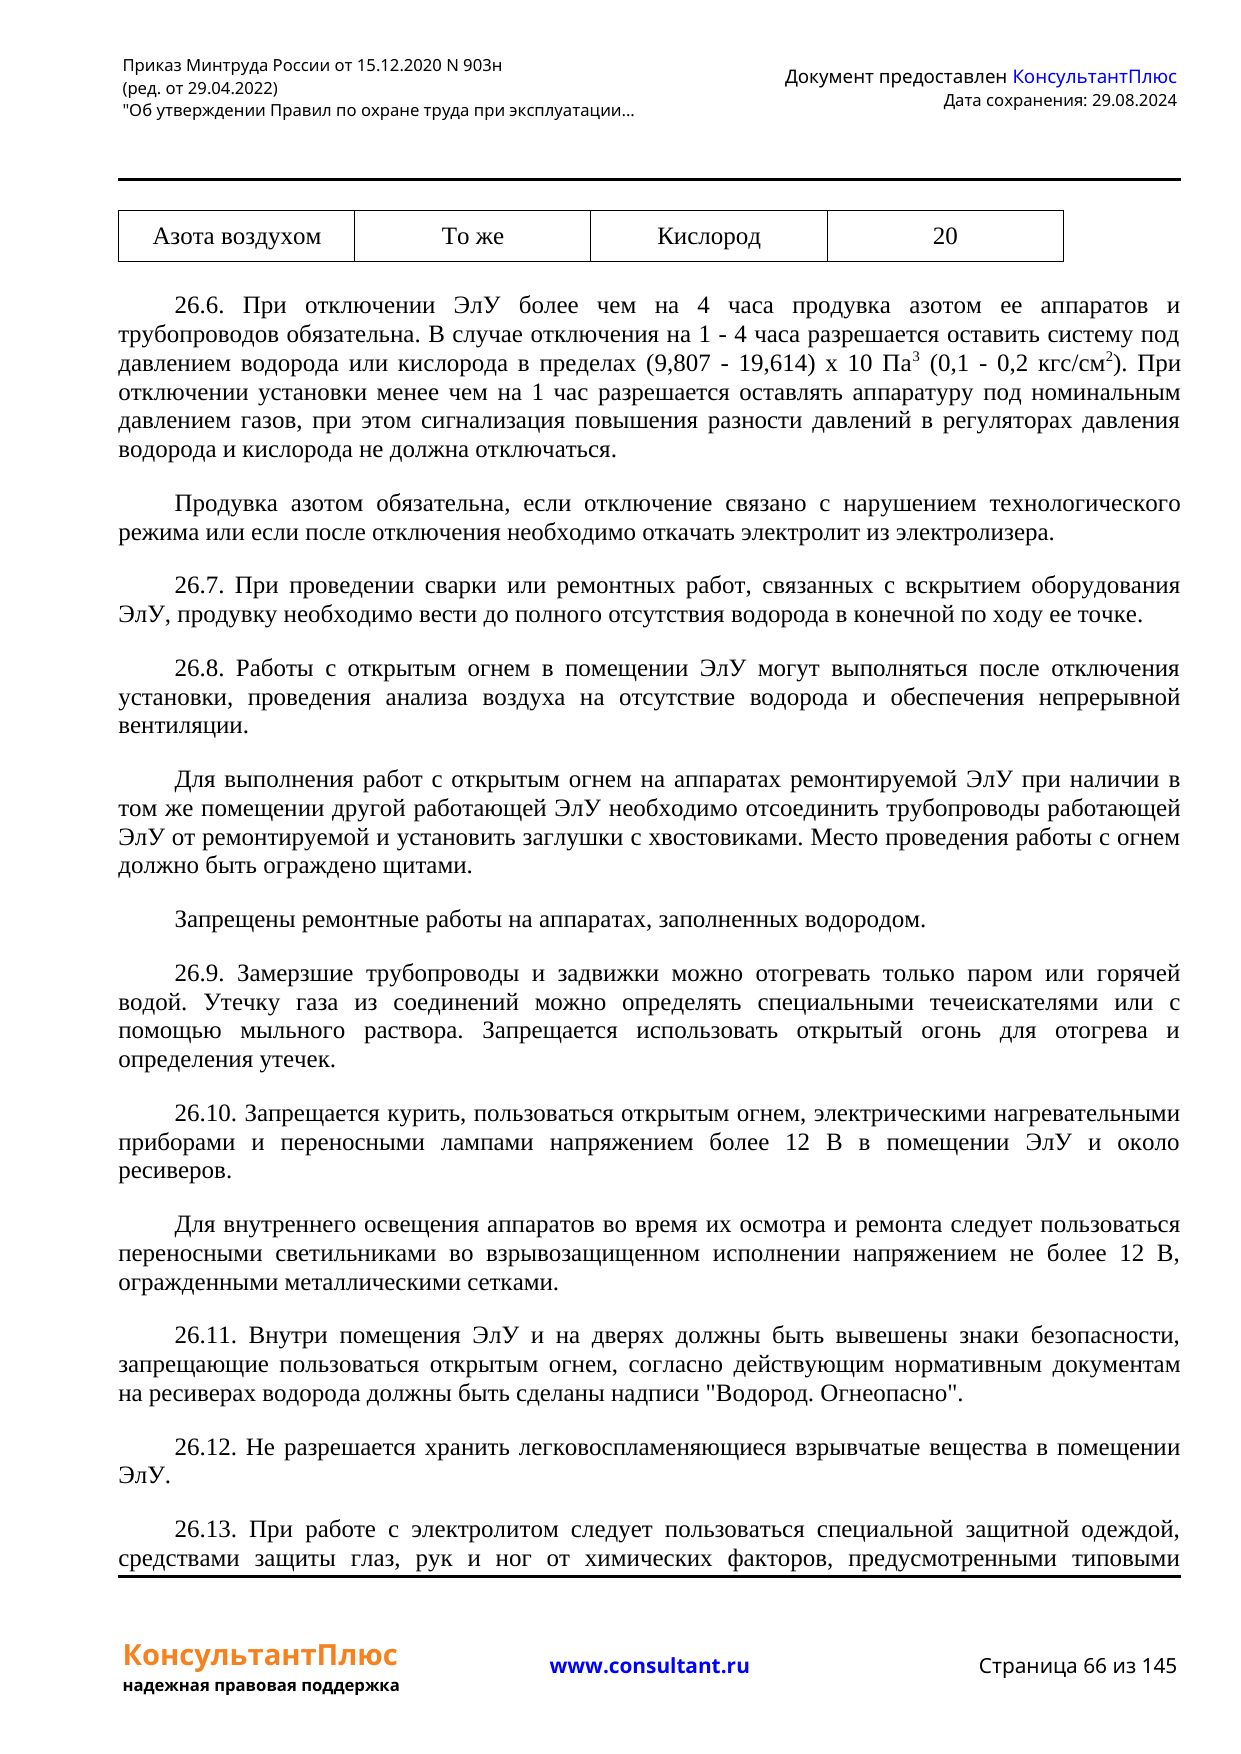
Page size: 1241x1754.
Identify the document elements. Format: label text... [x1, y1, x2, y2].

table_cell Кислород [591, 211, 827, 261]
text 26.10. Запрещается курить, пользоваться открытым огнем, электрическими нагревательными приборами и переносными лампами напряжением более 12 В в помещении ЭлУ и около ресиверов. [118, 1098, 1181, 1184]
text 26.8. Работы с открытым огнем в помещении ЭлУ могут выполняться после отключения установки, проведения анализа воздуха на отсутствие водорода и обеспечения непрерывной вентиляции. [118, 653, 1181, 739]
text 26.12. Не разрешается хранить легковоспламеняющиеся взрывчатые вещества в помещении ЭлУ. [118, 1432, 1181, 1489]
table_cell То же [355, 211, 590, 261]
text Запрещены ремонтные работы на аппаратах, заполненных водородом. [118, 904, 1181, 933]
text 26.7. При проведении сварки или ремонтных работ, связанных с вскрытием оборудования ЭлУ, продувку необходимо вести до полного отсутствия водорода в конечной по ходу ее точке. [118, 570, 1181, 628]
text Для внутреннего освещения аппаратов во время их осмотра и ремонта следует пользоваться переносными светильниками во взрывозащищенном исполнении напряжением не более 12 В, огражденными металлическими сетками. [118, 1209, 1181, 1295]
text 26.6. При отключении ЭлУ более чем на 4 часа продувка азотом ее аппаратов и трубопроводов обязательна. В случае отключения на 1 - 4 часа разрешается оставить систему под давлением водорода или кислорода в пределах (9,807 - 19,614) x 10 Па3 (0,1 - 0,2 кгс/см2). При отключении установки менее чем на 1 час разрешается оставлять аппаратуру под номинальным давлением газов, при этом сигнализация повышения разности давлений в регуляторах давления водорода и кислорода не должна отключаться. [118, 290, 1181, 463]
text Для выполнения работ с открытым огнем на аппаратах ремонтируемой ЭлУ при наличии в том же помещении другой работающей ЭлУ необходимо отсоединить трубопроводы работающей ЭлУ от ремонтируемой и установить заглушки с хвостовиками. Место проведения работы с огнем должно быть ограждено щитами. [118, 764, 1181, 879]
text Продувка азотом обязательна, если отключение связано с нарушением технологического режима или если после отключения необходимо откачать электролит из электролизера. [118, 488, 1181, 545]
table_cell 20 [828, 211, 1063, 261]
text 26.9. Замерзшие трубопроводы и задвижки можно отогревать только паром или горячей водой. Утечку газа из соединений можно определять специальными течеискателями или с помощью мыльного раствора. Запрещается использовать открытый огонь для отогрева и определения утечек. [118, 958, 1181, 1073]
table_cell Азота воздухом [119, 211, 354, 261]
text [118, 1514, 1181, 1572]
text 26.11. Внутри помещения ЭлУ и на дверях должны быть вывешены знаки безопасности, запрещающие пользоваться открытым огнем, согласно действующим нормативным документам на ресиверах водорода должны быть сделаны надписи "Водород. Огнеопасно". [118, 1320, 1181, 1407]
